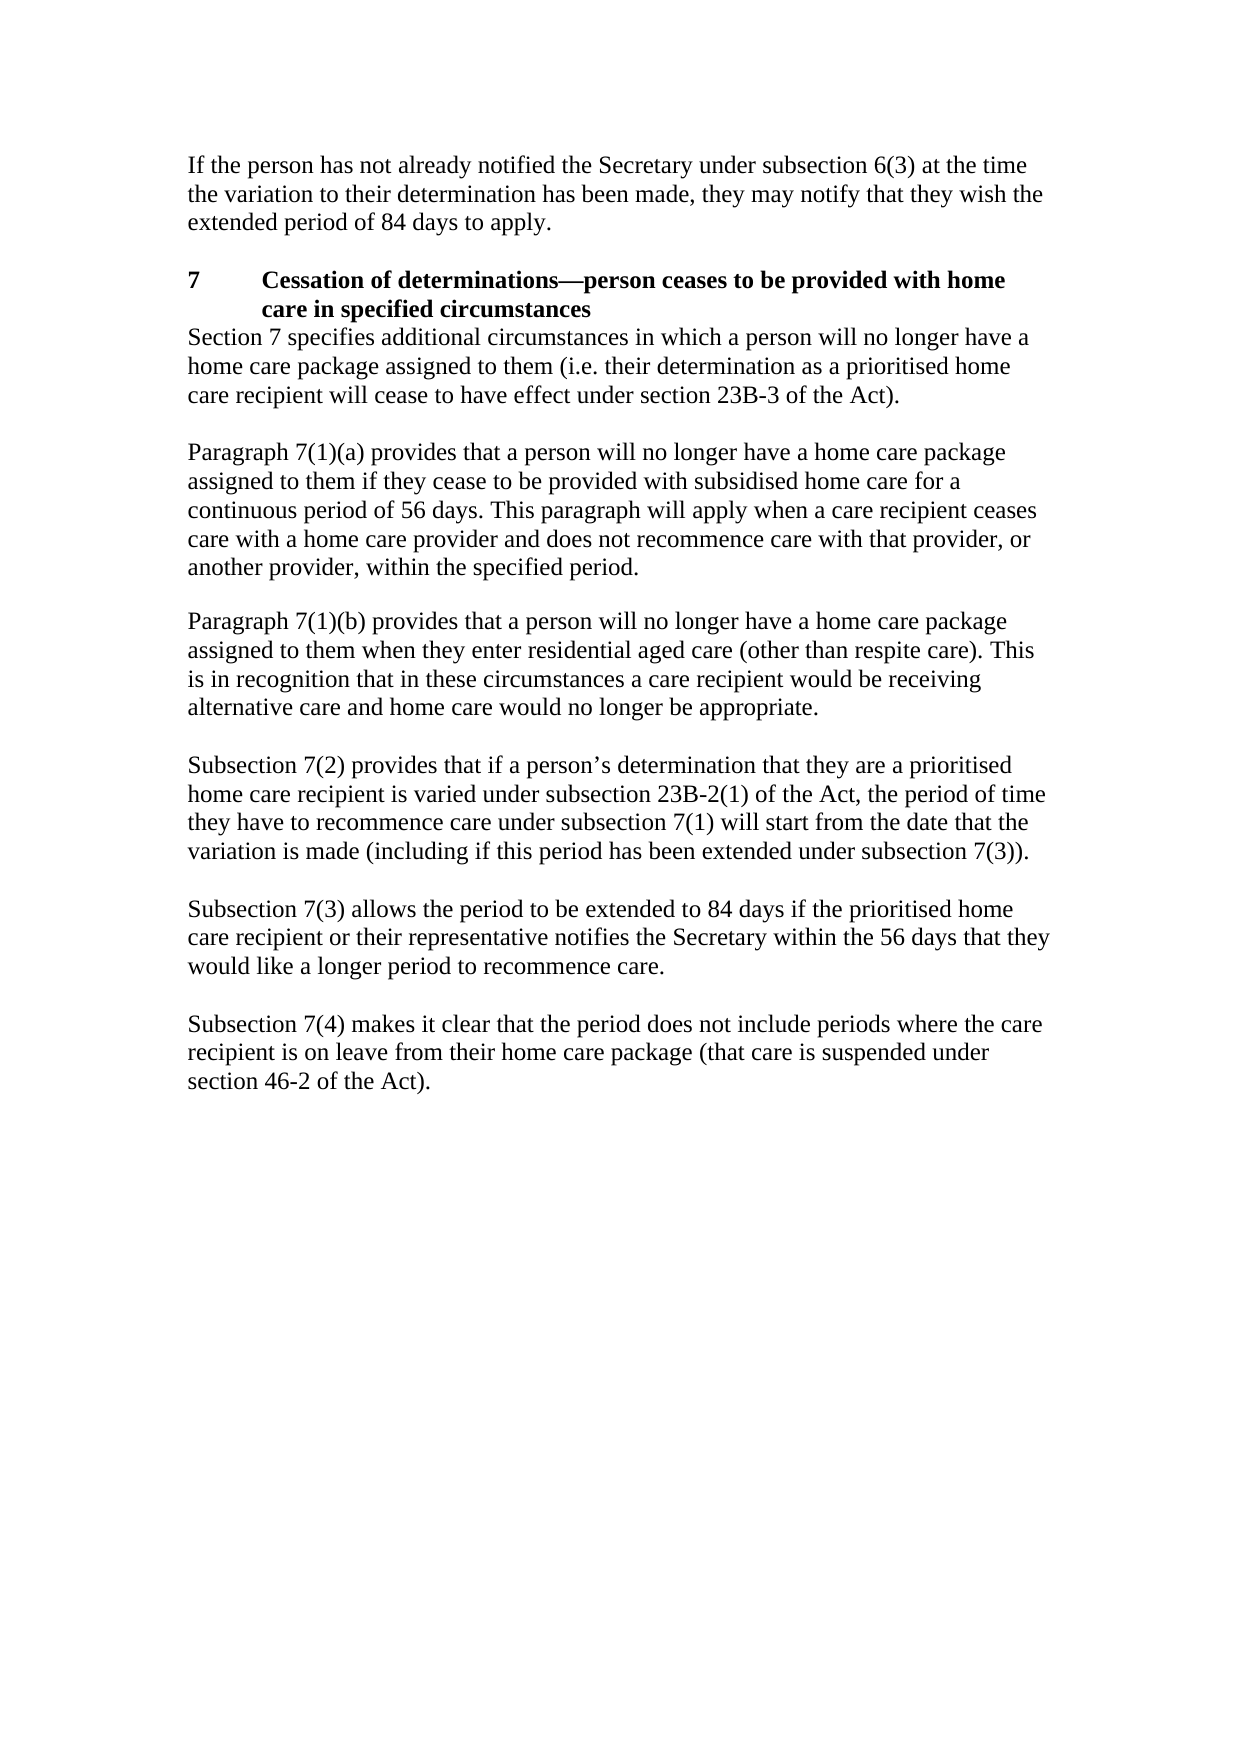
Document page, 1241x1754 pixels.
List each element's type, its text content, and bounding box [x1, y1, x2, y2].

list Cessation of determinations—person ceases to be provided with home care in specified circumstances [187, 265, 1053, 322]
text Subsection 7(3) allows the period to be extended to 84 days if the prioritised home care recipient or their representative notifies the Secretary within the 56 days that they would like a longer period to recommence care. [187, 894, 1053, 980]
text Paragraph 7(1)(b) provides that a person will no longer have a home care package assigned to them when they enter residential aged care (other than respite care). This is in recognition that in these circumstances a care recipient would be receiving alternative care and home care would no longer be appropriate. [187, 606, 1053, 750]
text Section 7 specifies additional circumstances in which a person will no longer have a home care package assigned to them (i.e. their determination as a prioritised home care recipient will cease to have effect under section 23B-3 of the Act). [187, 322, 1053, 409]
text If the person has not already notified the Secretary under subsection 6(3) at the time the variation to their determination has been made, they may notify that they wish the extended period of 84 days to apply. [187, 150, 1053, 236]
text Subsection 7(4) makes it clear that the period does not include periods where the care recipient is on leave from their home care package (that care is suspended under section 46-2 of the Act). [187, 1009, 1053, 1095]
text Paragraph 7(1)(a) provides that a person will no longer have a home care package assigned to them if they cease to be provided with subsidised home care for a continuous period of 56 days. This paragraph will apply when a care recipient ceases care with a home care provider and does not recommence care with that provider, or another provider, within the specified period. [187, 437, 1053, 581]
text Subsection 7(2) provides that if a person’s determination that they are a prioritised home care recipient is varied under subsection 23B-2(1) of the Act, the period of time they have to recommence care under subsection 7(1) will start from the date that the variation is made (including if this period has been extended under subsection 7(3)). [187, 750, 1053, 865]
